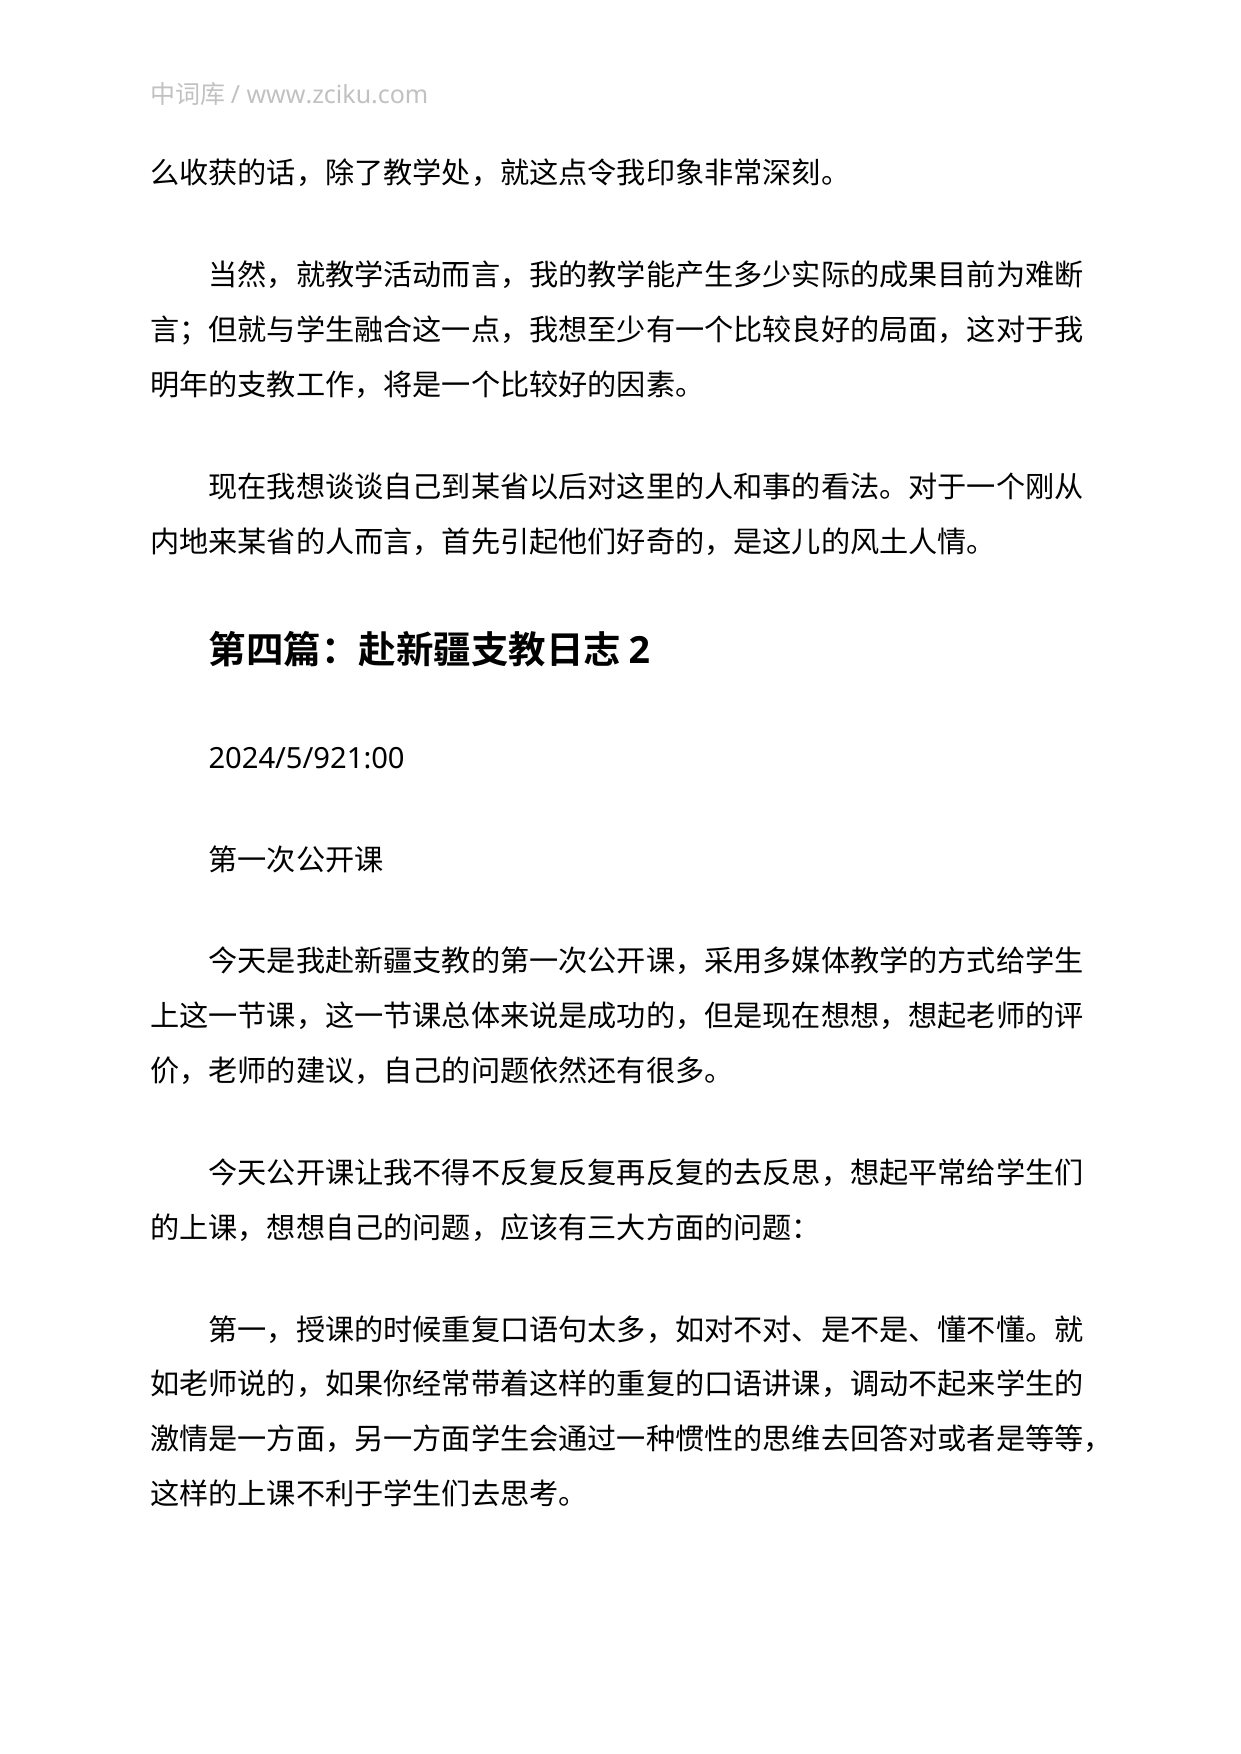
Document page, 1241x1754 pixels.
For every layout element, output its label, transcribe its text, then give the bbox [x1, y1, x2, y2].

text 第四篇：赴新疆支教日志2 [150, 620, 1090, 674]
text 第一次公开课 [150, 836, 1090, 878]
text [150, 150, 1090, 192]
text 当然，就教学活动而言，我的教学能产生多少实际的成果目前为难断言；但就与学生融合这一点，我想至少有一个比较良好的局面，这对于我明年的支教工作，将是一个比较好的因素。 [150, 252, 1090, 404]
text 2024/5/921:00 [150, 738, 1090, 777]
text 今天公开课让我不得不反复反复再反复的去反思，想起平常给学生们的上课，想想自己的问题，应该有三大方面的问题： [150, 1149, 1090, 1247]
text 今天是我赴新疆支教的第一次公开课，采用多媒体教学的方式给学生上这一节课，这一节课总体来说是成功的，但是现在想想，想起老师的评价，老师的建议，自己的问题依然还有很多。 [150, 938, 1090, 1090]
text 第一，授课的时候重复口语句太多，如对不对、是不是、懂不懂。就如老师说的，如果你经常带着这样的重复的口语讲课，调动不起来学生的激情是一方面，另一方面学生会通过一种惯性的思维去回答对或者是等等，这样的上课不利于学生们去思考。 [150, 1306, 1090, 1513]
text 现在我想谈谈自己到某省以后对这里的人和事的看法。对于一个刚从内地来某省的人而言，首先引起他们好奇的，是这儿的风土人情。 [150, 463, 1090, 561]
